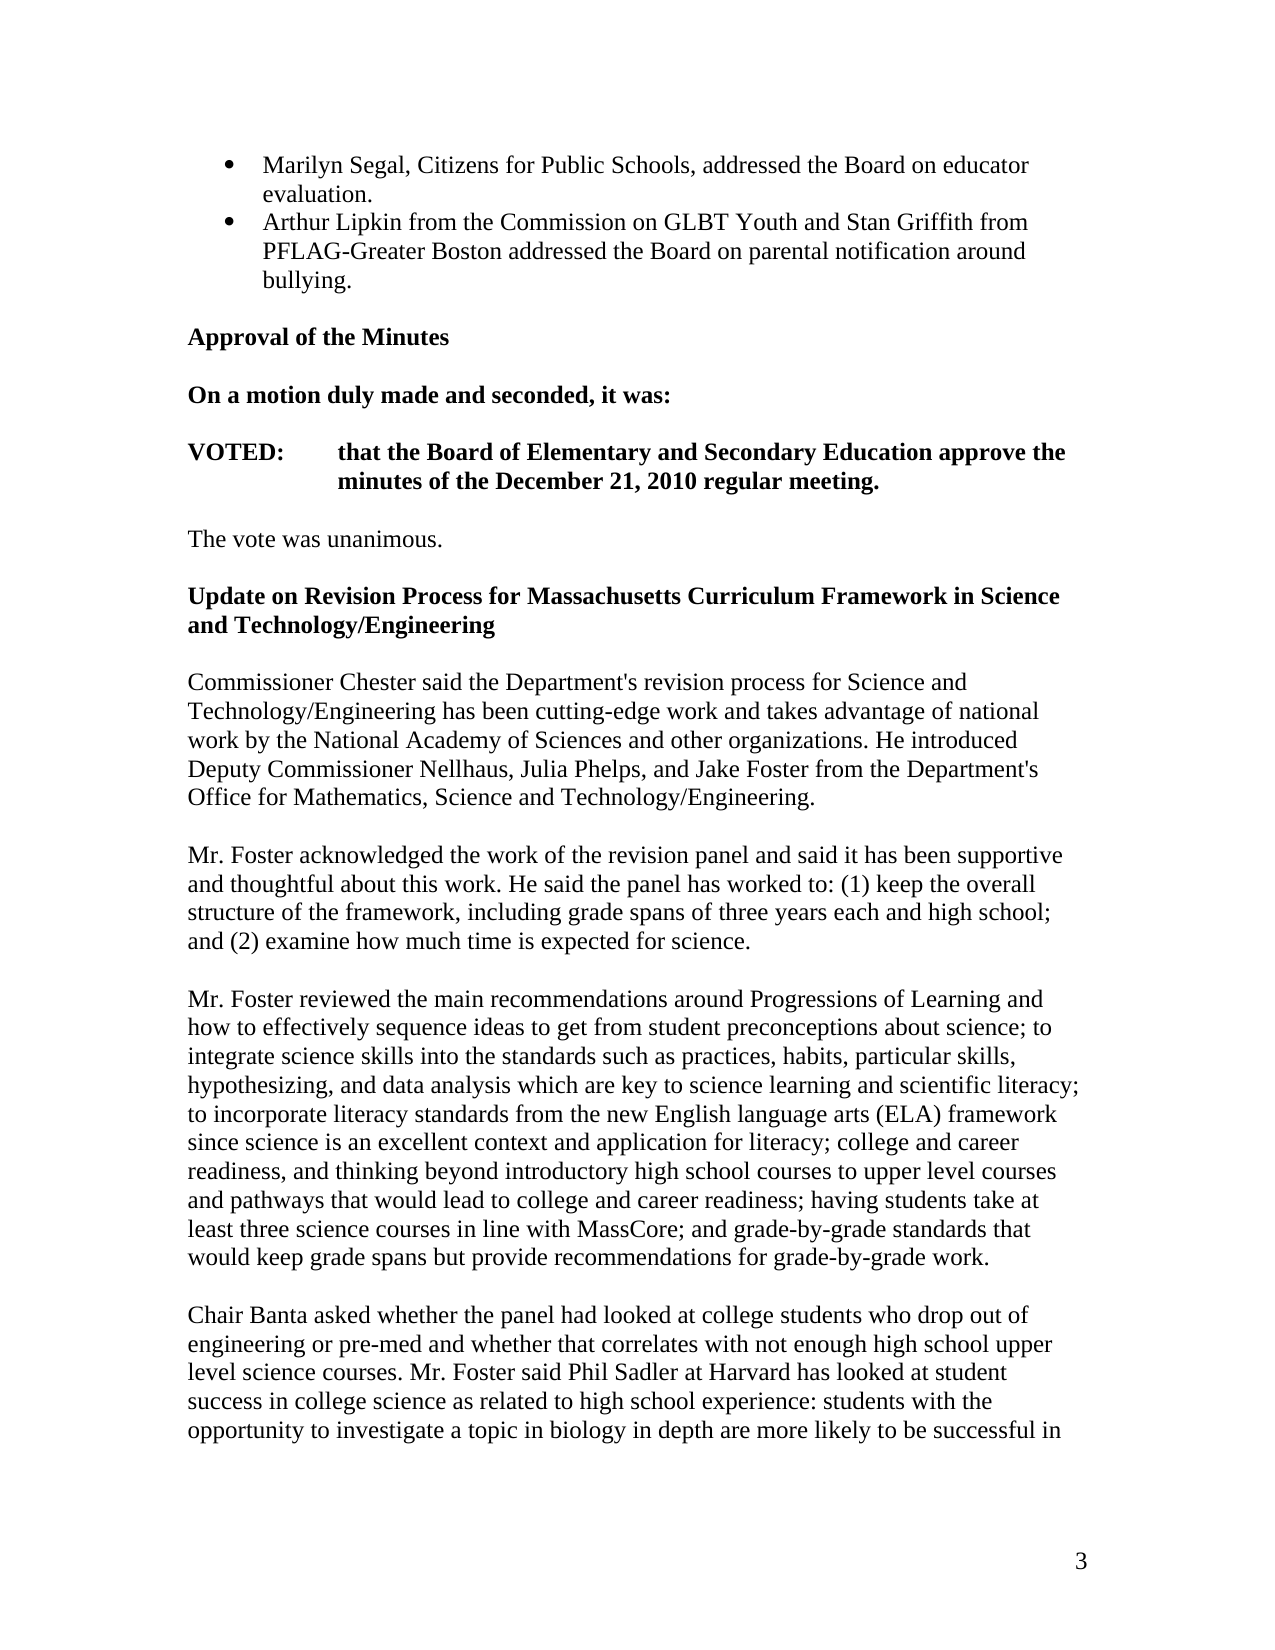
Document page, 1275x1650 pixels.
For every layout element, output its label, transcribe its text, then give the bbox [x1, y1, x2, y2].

text Commissioner Chester said the Department's revision process for Science and Technology/Engineering has been cutting-edge work and takes advantage of national work by the National Academy of Sciences and other organizations. He introduced Deputy Commissioner Nellhaus, Julia Phelps, and Jake Foster from the Department's Office for Mathematics, Science and Technology/Engineering. [187, 667, 1087, 811]
text On a motion duly made and seconded, it was: [187, 380, 1087, 409]
text The vote was unanimous. [187, 524, 1087, 552]
subtitle Approval of the Minutes [187, 322, 1087, 351]
text Update on Revision Process for Curriculum Framework in Science and Technology/Engineering [187, 581, 1087, 639]
text Mr. Foster acknowledged the work of the revision panel and said it has been supportive and thoughtful about this work. He said the panel has worked to: (1) keep the overall structure of the framework, including grade spans of three years each and high school; and (2) examine how much time is expected for science. [187, 840, 1087, 955]
text Mr. Foster reviewed the main recommendations around Progressions of Learning and how to effectively sequence ideas to get from student preconceptions about science; to integrate science skills into the standards such as practices, habits, particular skills, hypothesizing, and data analysis which are key to science learning and scientific literacy; to incorporate literacy standards from the new English language arts (ELA) framework since science is an excellent context and application for literacy; college and career readiness, and thinking beyond introductory high school courses to upper level courses and pathways that would lead to college and career readiness; having students take at least three science courses in line with MassCore; and grade-by-grade standards that would keep grade spans but provide recommendations for grade-by-grade work. [187, 984, 1087, 1271]
list Arthur Lipkin from the Commission on GLBT Youth and Stan Griffith from PFLAG-Greater Boston addressed the Board on parental notification around bullying. [225, 207, 1087, 294]
text VOTED: that the Board of Elementary and Secondary Education approve the minutes of the December 21, 2010 regular meeting. [187, 437, 1087, 495]
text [187, 1300, 1087, 1444]
list Marilyn Segal, Citizens for Public Schools, addressed the Board on educator evaluation. [225, 150, 1087, 207]
